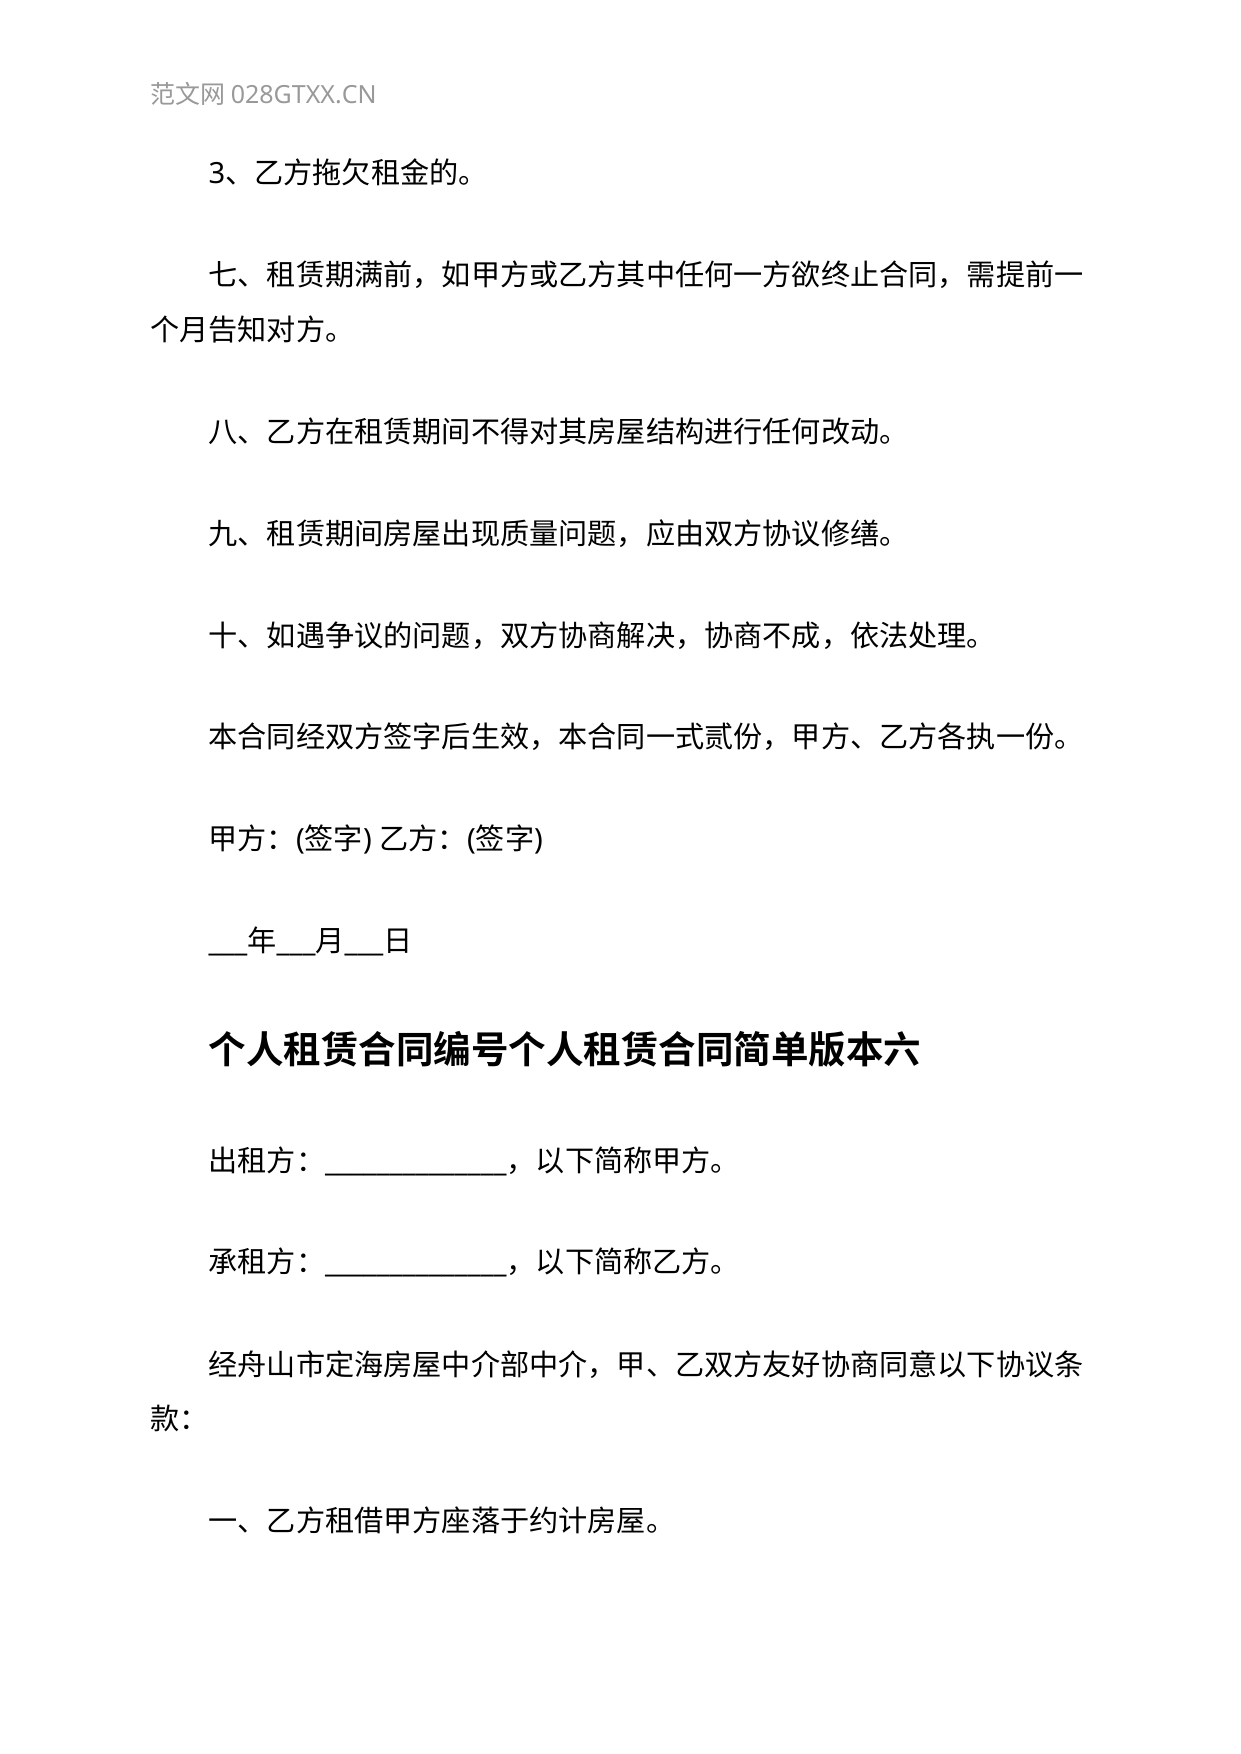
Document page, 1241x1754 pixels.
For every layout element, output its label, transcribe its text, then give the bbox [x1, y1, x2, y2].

text 九、租赁期间房屋出现质量问题，应由双方协议修缮。 [150, 510, 1090, 553]
text 承租方：______________，以下简称乙方。 [150, 1239, 1090, 1281]
text 个人租赁合同编号个人租赁合同简单版本六 [150, 1020, 1090, 1074]
text 一、乙方租借甲方座落于约计房屋。 [150, 1498, 1090, 1540]
text 本合同经双方签字后生效，本合同一式贰份，甲方、乙方各执一份。 [150, 714, 1090, 756]
text 甲方：(签字) 乙方：(签字) [150, 816, 1090, 858]
text 出租方：______________，以下简称甲方。 [150, 1137, 1090, 1179]
text 十、如遇争议的问题，双方协商解决，协商不成，依法处理。 [150, 612, 1090, 654]
text ___年___月___日 [150, 918, 1090, 960]
text 经舟山市定海房屋中介部中介，甲、乙双方友好协商同意以下协议条款： [150, 1341, 1090, 1438]
text 七、租赁期满前，如甲方或乙方其中任何一方欲终止合同，需提前一个月告知对方。 [150, 252, 1090, 349]
text 八、乙方在租赁期间不得对其房屋结构进行任何改动。 [150, 409, 1090, 451]
text 3、乙方拖欠租金的。 [150, 150, 1090, 192]
